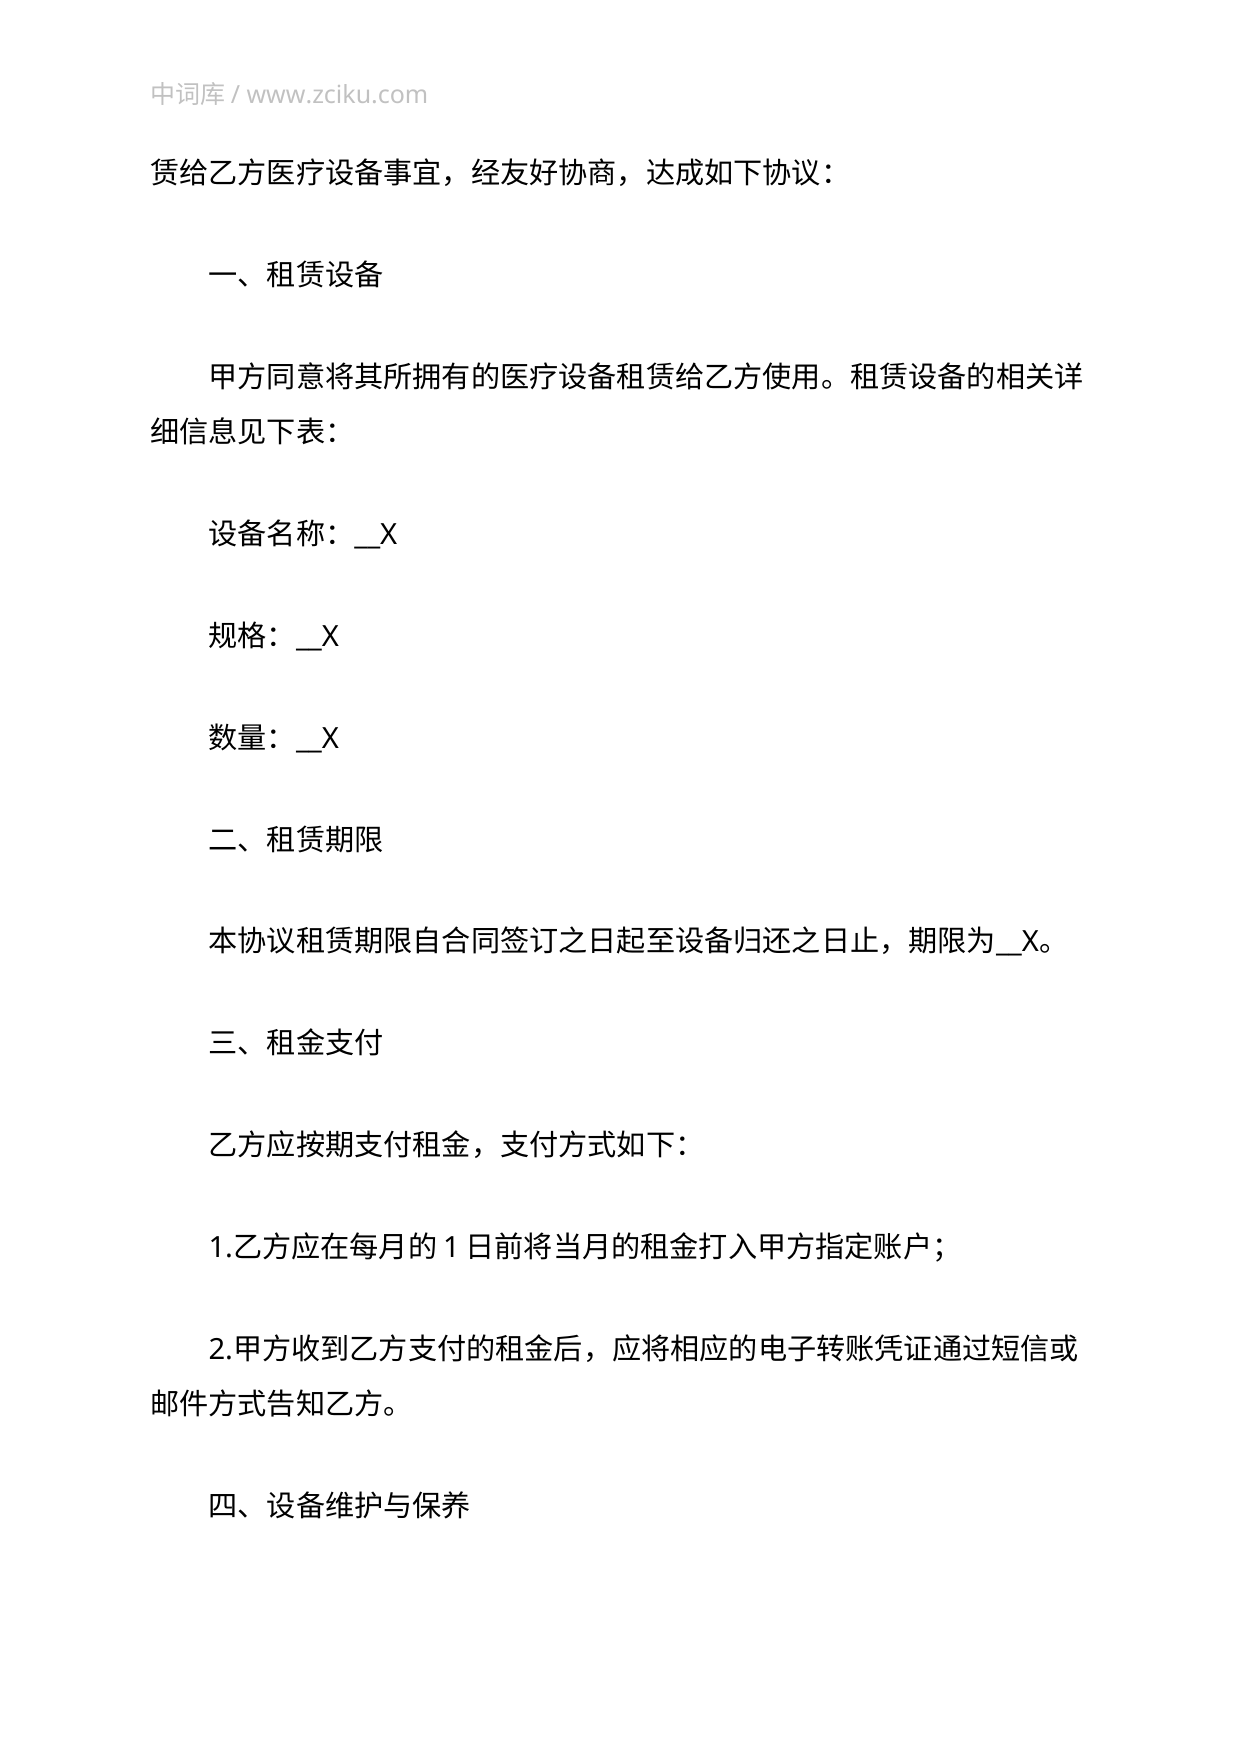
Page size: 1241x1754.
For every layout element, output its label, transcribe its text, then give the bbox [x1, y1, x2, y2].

text 2.甲方收到乙方支付的租金后，应将相应的电子转账凭证通过短信或邮件方式告知乙方。 [150, 1325, 1090, 1423]
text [150, 150, 1090, 192]
text 三、租金支付 [150, 1020, 1090, 1062]
text 1.乙方应在每月的1日前将当月的租金打入甲方指定账户； [150, 1223, 1090, 1266]
text 四、设备维护与保养 [150, 1482, 1090, 1524]
text 本协议租赁期限自合同签订之日起至设备归还之日止，期限为__X。 [150, 918, 1090, 960]
text 数量：__X [150, 714, 1090, 757]
text 规格：__X [150, 612, 1090, 654]
text 二、租赁期限 [150, 816, 1090, 858]
text 一、租赁设备 [150, 252, 1090, 294]
text 甲方同意将其所拥有的医疗设备租赁给乙方使用。租赁设备的相关详细信息见下表： [150, 353, 1090, 451]
text 设备名称：__X [150, 510, 1090, 553]
text 乙方应按期支付租金，支付方式如下： [150, 1122, 1090, 1164]
